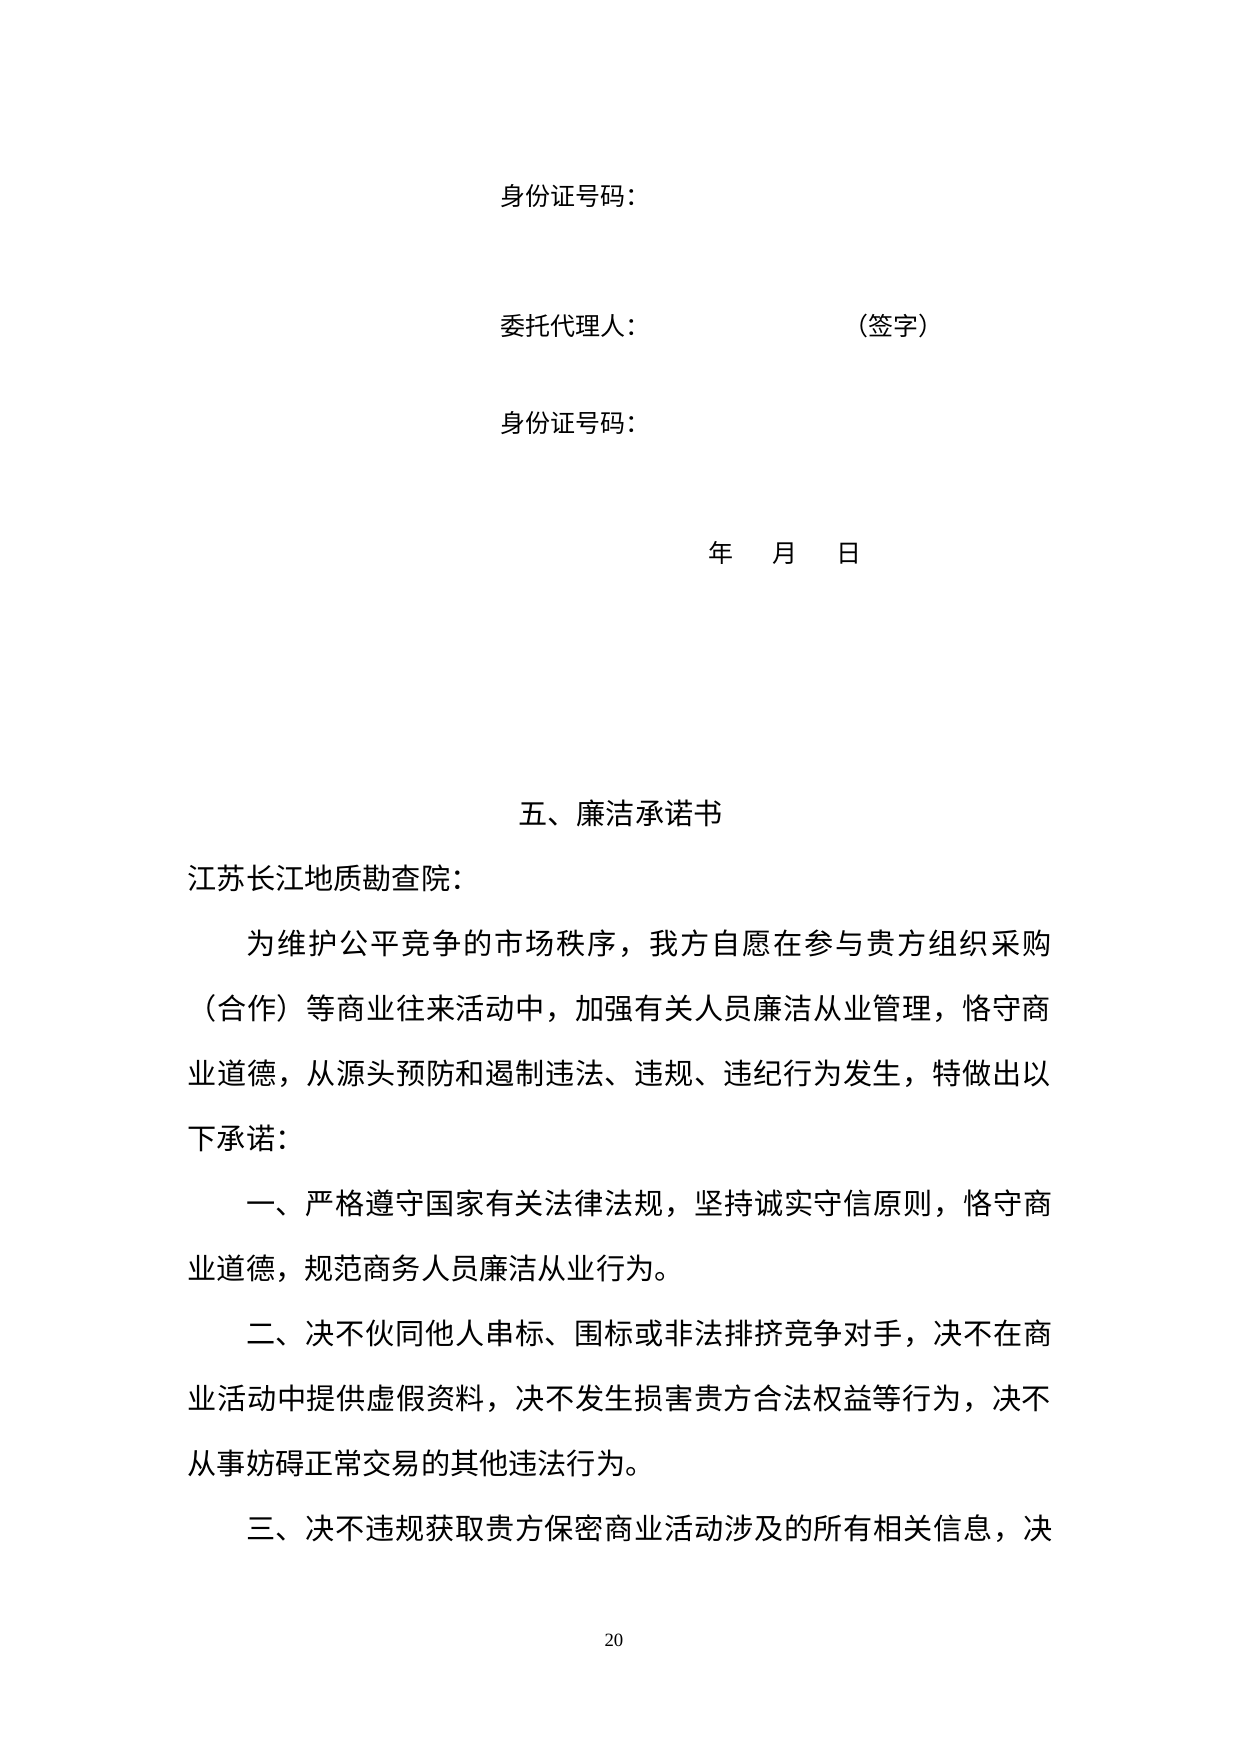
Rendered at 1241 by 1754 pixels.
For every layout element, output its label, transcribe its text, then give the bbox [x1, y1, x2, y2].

text 二、决不伙同他人串标、围标或非法排挤竞争对手，决不在商业活动中提供虚假资料，决不发生损害贵方合法权益等行为，决不从事妨碍正常交易的其他违法行为。 [187, 1299, 1053, 1494]
text 五、廉洁承诺书 [187, 779, 1053, 844]
text 一、严格遵守国家有关法律法规，坚持诚实守信原则，恪守商业道德，规范商务人员廉洁从业行为。 [187, 1169, 1053, 1299]
text 委托代理人： （签字） [187, 292, 1053, 357]
text 江苏长江地质勘查院： [187, 844, 1053, 909]
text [187, 1494, 1053, 1559]
text 身份证号码： [187, 162, 1053, 227]
text 身份证号码： [187, 389, 1053, 454]
text 为维护公平竞争的市场秩序，我方自愿在参与贵方组织采购（合作）等商业往来活动中，加强有关人员廉洁从业管理，恪守商业道德，从源头预防和遏制违法、违规、违纪行为发生，特做出以下承诺： [187, 909, 1053, 1169]
text 年 月 日 [187, 519, 1006, 584]
